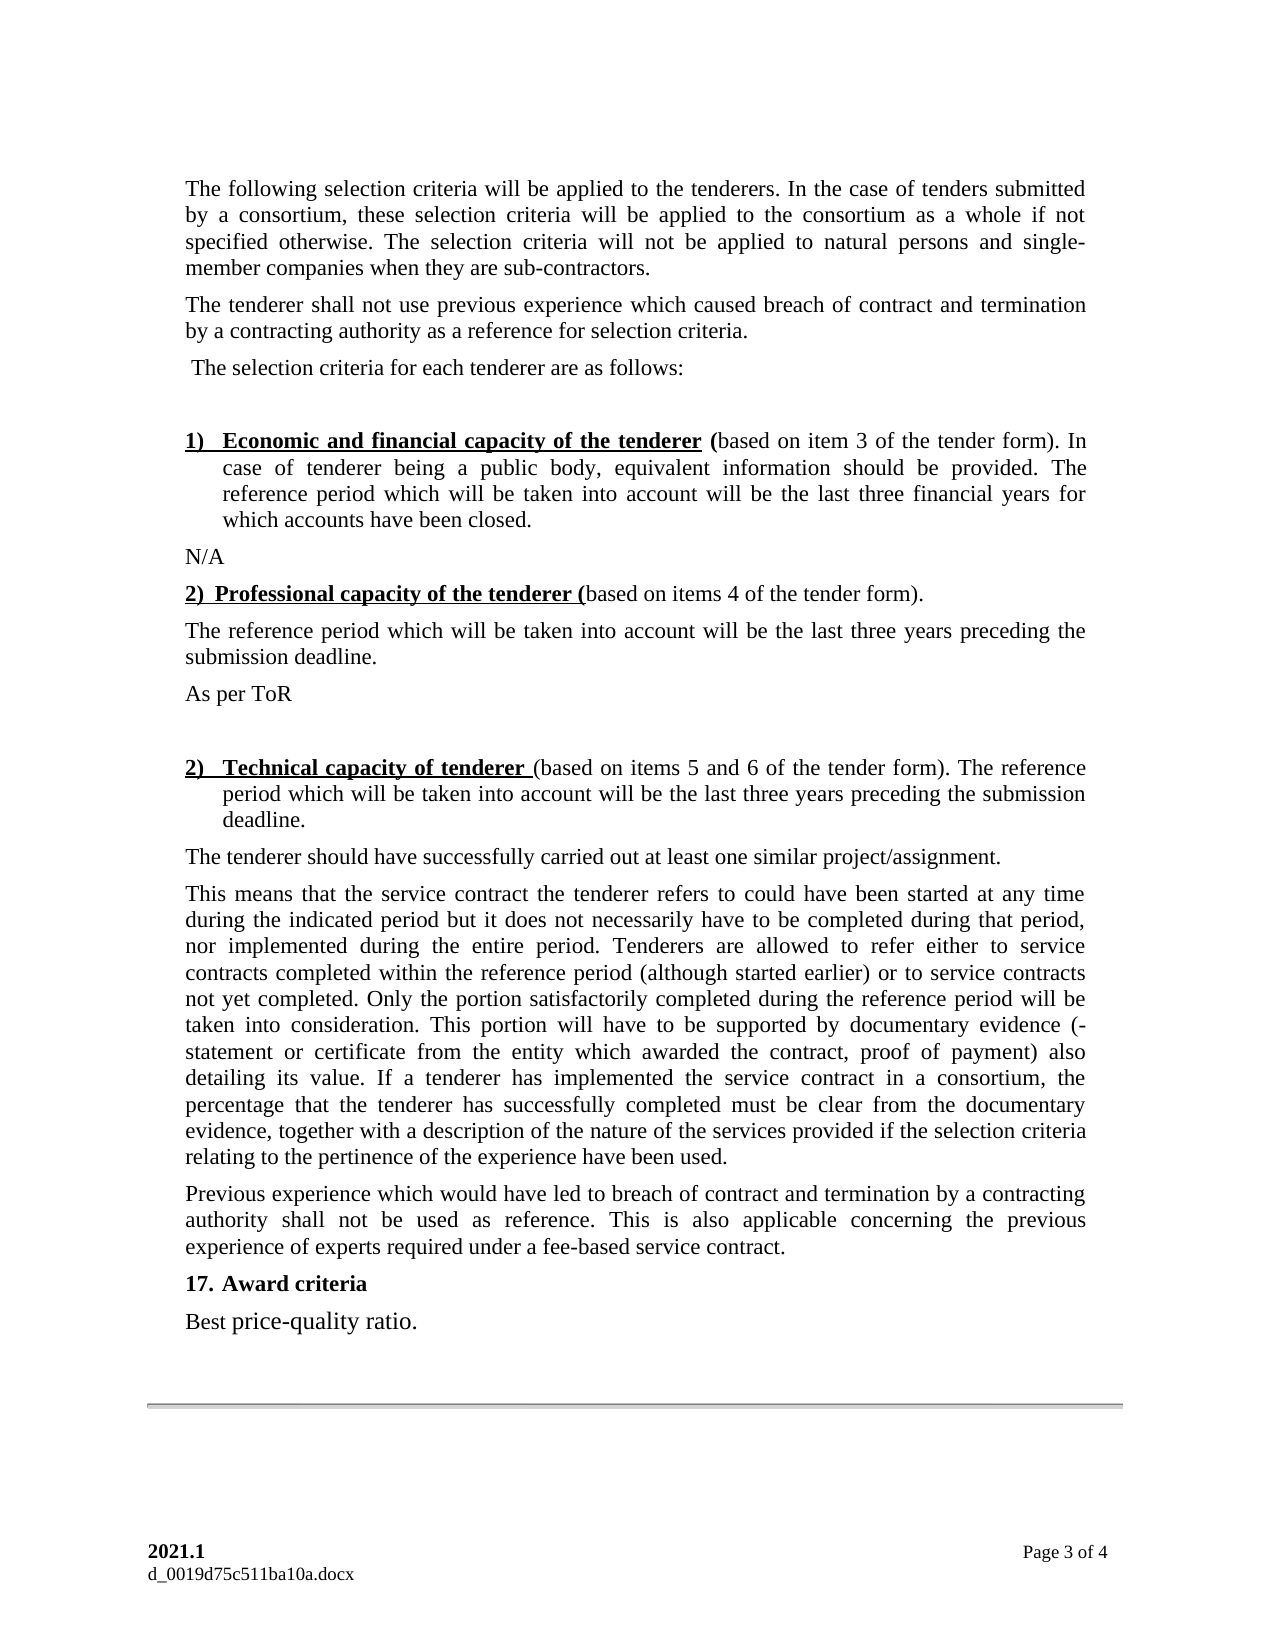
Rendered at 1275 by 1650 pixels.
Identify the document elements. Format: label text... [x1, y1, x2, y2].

text 17. Award criteria [185, 1269, 1125, 1296]
text The following selection criteria will be applied to the tenderers. In the case of tenders submitted by a consortium, these selection criteria will be applied to the consortium as a whole if not specified otherwise. The selection criteria will not be applied to natural persons and single-member companies when they are sub-contractors. [185, 175, 1087, 280]
text Best price-quality ratio. [185, 1306, 1125, 1335]
text This means that the service contract the tenderer refers to could have been started at any time during the indicated period but it does not necessarily have to be completed during that period, nor implemented during the entire period. Tenderers are allowed to refer either to service contracts completed within the reference period (although started earlier) or to service contracts not yet completed. Only the portion satisfactorily completed during the reference period will be taken into consideration. This portion will have to be supported by documentary evidence (-statement or certificate from the entity which awarded the contract, proof of payment) also detailing its value. If a tenderer has implemented the service contract in a consortium, the percentage that the tenderer has successfully completed must be clear from the documentary evidence, together with a description of the nature of the services provided if the selection criteria relating to the pertinence of the experience have been used. [185, 880, 1087, 1170]
text N/A [185, 543, 1088, 570]
text The tenderer should have successfully carried out at least one similar project/assignment. [185, 843, 1088, 869]
text As per ToR [185, 680, 1088, 706]
list Technical capacity of tenderer (based on items 5 and 6 of the tender form). The reference period which will be taken into account will be the last three years preceding the submission deadline. [185, 753, 1088, 833]
list Economic and financial capacity of the tenderer (based on item 3 of the tender form). In case of tenderer being a public body, equivalent information should be provided. The reference period which will be taken into account will be the last three financial years for which accounts have been closed. [185, 427, 1088, 533]
text The selection criteria for each tenderer are as follows: [148, 354, 1125, 380]
text The tenderer shall not use previous experience which caused breach of contract and termination by a contracting authority as a reference for selection criteria. [185, 291, 1087, 343]
text 2) Professional capacity of the tenderer (based on items 4 of the tender form). [185, 580, 1088, 606]
text Previous experience which would have led to breach of contract and termination by a contracting authority shall not be used as reference. This is also applicable concerning the previous experience of experts required under a fee-based service contract. [185, 1180, 1087, 1259]
text The reference period which will be taken into account will be the last three years preceding the submission deadline. [185, 617, 1088, 669]
